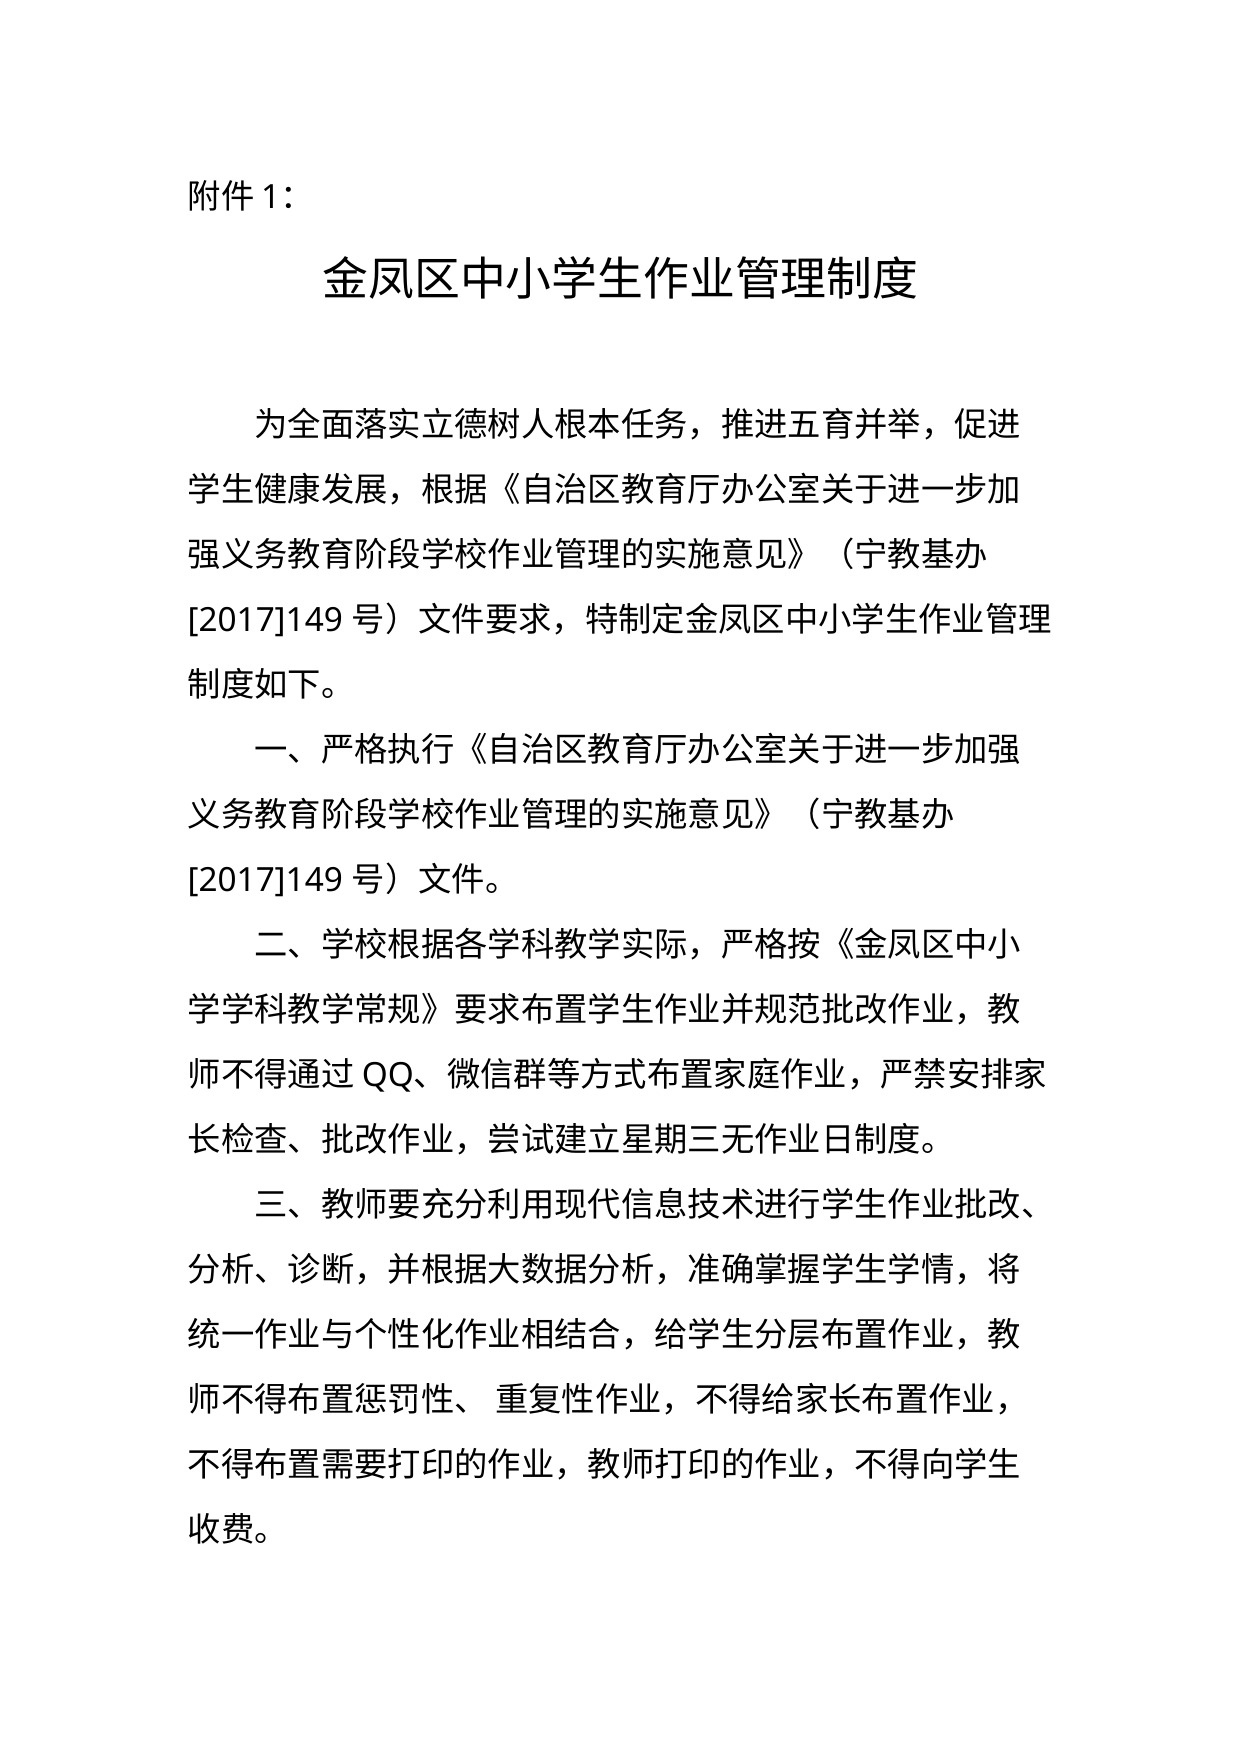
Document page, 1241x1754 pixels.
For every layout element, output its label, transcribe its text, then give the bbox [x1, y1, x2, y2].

text 二、学校根据各学科教学实际，严格按《金凤区中小学学科教学常规》要求布置学生作业并规范批改作业，教师不得通过 QQ、微信群等方式布置家庭作业，严禁安排家长检查、批改作业，尝试建立星期三无作业日制度。 [187, 909, 1053, 1169]
text 金凤区中小学生作业管理制度 [187, 227, 1053, 324]
text 三、教师要充分利用现代信息技术进行学生作业批改、分析、诊断，并根据大数据分析，准确掌握学生学情，将统一作业与个性化作业相结合，给学生分层布置作业，教师不得布置惩罚性、 重复性作业，不得给家长布置作业，不得布置需要打印的作业，教师打印的作业，不得向学生收费。 [187, 1169, 1053, 1559]
text 为全面落实立德树人根本任务，推进五育并举，促进学生健康发展，根据《自治区教育厅办公室关于进一步加强义务教育阶段学校作业管理的实施意见》（宁教基办 [2017]149 号）文件要求，特制定金凤区中小学生作业管理制度如下。 [187, 389, 1053, 714]
text 一、严格执行《自治区教育厅办公室关于进一步加强义务教育阶段学校作业管理的实施意见》（宁教基办 [2017]149 号）文件。 [187, 714, 1053, 909]
text 附件1： [187, 162, 1053, 227]
